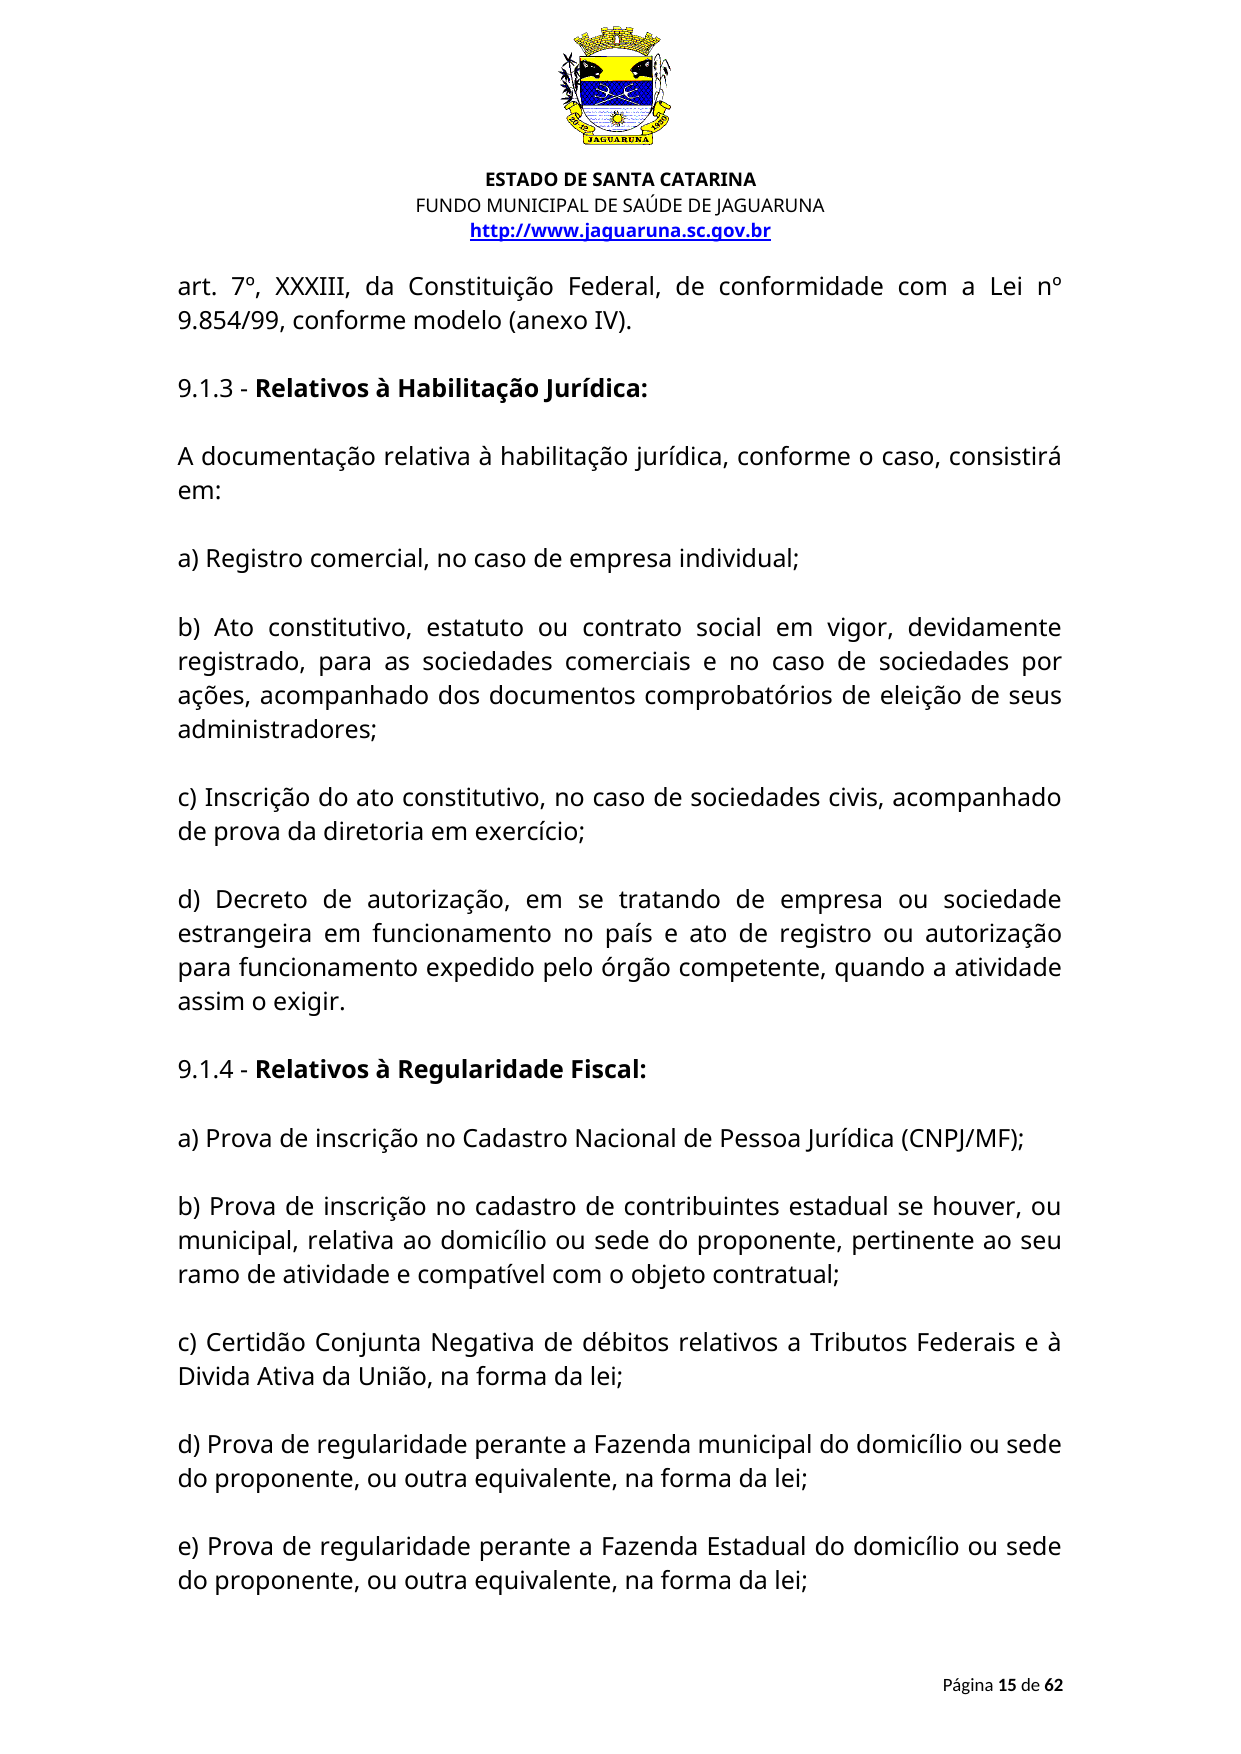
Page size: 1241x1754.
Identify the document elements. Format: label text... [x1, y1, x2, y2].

text c) Inscrição do ato constitutivo, no caso de sociedades civis, acompanhado de prova da diretoria em exercício; [177, 779, 1063, 848]
text d) Prova de regularidade perante a Fazenda municipal do domicílio ou sede do proponente, ou outra equivalente, na forma da lei; [177, 1427, 1063, 1495]
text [177, 269, 1063, 337]
text c) Certidão Conjunta Negativa de débitos relativos a Tributos Federais e à Divida Ativa da União, na forma da lei; [177, 1324, 1063, 1393]
text a) Registro comercial, no caso de empresa individual; [177, 541, 1063, 575]
text A documentação relativa à habilitação jurídica, conforme o caso, consistirá em: [177, 439, 1063, 507]
text 9.1.3 - Relativos à Habilitação Jurídica: [177, 371, 1063, 405]
text e) Prova de regularidade perante a Fazenda Estadual do domicílio ou sede do proponente, ou outra equivalente, na forma da lei; [177, 1529, 1063, 1597]
text b) Prova de inscrição no cadastro de contribuintes estadual se houver, ou municipal, relativa ao domicílio ou sede do proponente, pertinente ao seu ramo de atividade e compatível com o objeto contratual; [177, 1188, 1063, 1291]
text a) Prova de inscrição no Cadastro Nacional de Pessoa Jurídica (CNPJ/MF); [177, 1120, 1063, 1154]
text d) Decreto de autorização, em se tratando de empresa ou sociedade estrangeira em funcionamento no país e ato de registro ou autorização para funcionamento expedido pelo órgão competente, quando a atividade assim o exigir. [177, 882, 1063, 1018]
text 9.1.4 - Relativos à Regularidade Fiscal: [177, 1052, 1063, 1086]
text b) Ato constitutivo, estatuto ou contrato social em vigor, devidamente registrado, para as sociedades comerciais e no caso de sociedades por ações, acompanhado dos documentos comprobatórios de eleição de seus administradores; [177, 609, 1063, 746]
